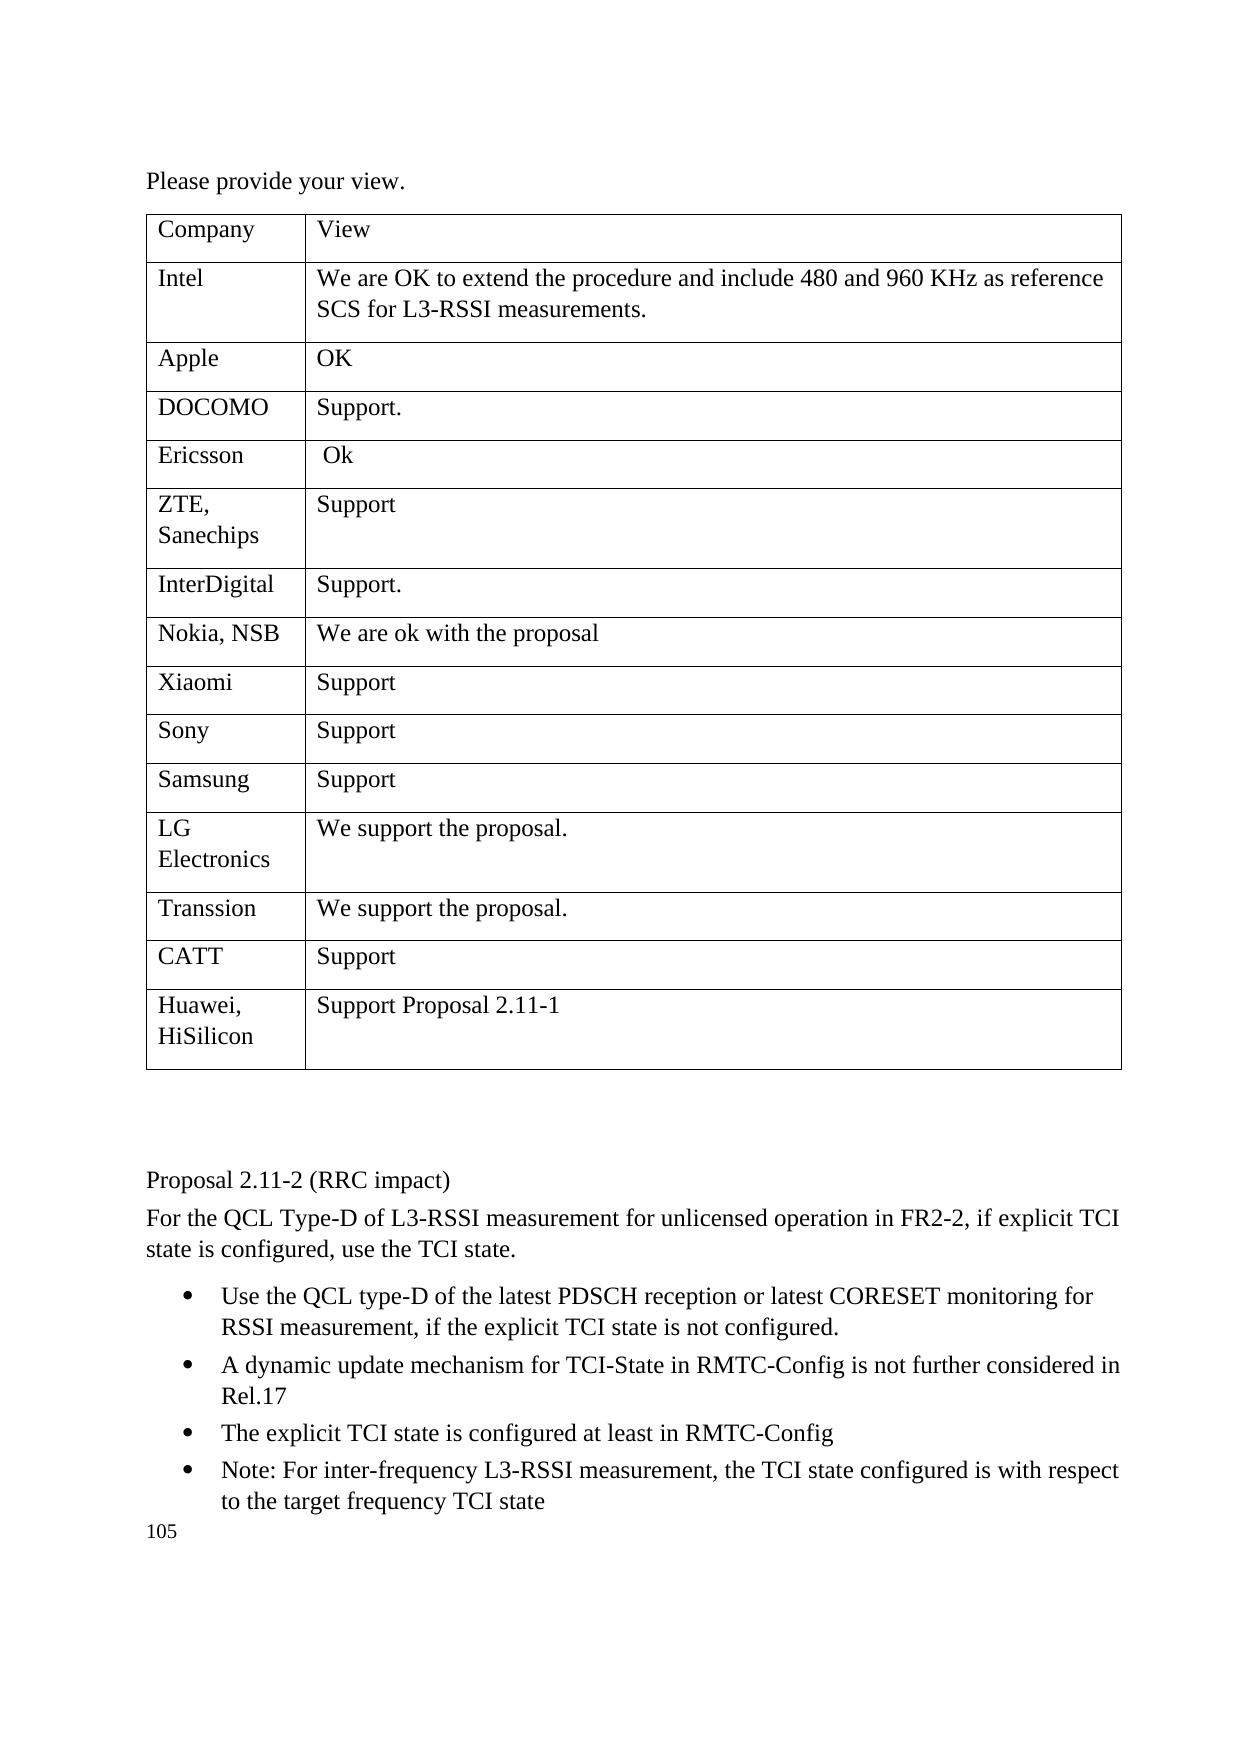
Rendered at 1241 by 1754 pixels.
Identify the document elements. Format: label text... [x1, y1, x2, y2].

table_header View [306, 215, 1121, 262]
text For the QCL Type-D of L3-RSSI measurement for unlicensed operation in FR2-2, if explicit TCI state is configured, use the TCI state. [146, 1203, 1122, 1262]
table_cell Support [306, 667, 1121, 714]
table_cell Support [306, 764, 1121, 812]
table_cell We are OK to extend the procedure and include 480 and 960 KHz as reference SCS for L3-RSSI measurements. [306, 263, 1121, 342]
table_cell Samsung [147, 764, 305, 812]
table_cell InterDigital [147, 569, 305, 617]
list Note: For inter-frequency L3-RSSI measurement, the TCI state configured is with respect to the target frequency TCI state [183, 1455, 1122, 1515]
table_cell Support [306, 489, 1121, 568]
table_cell Ericsson [147, 441, 305, 488]
table_cell We support the proposal. [306, 813, 1121, 892]
table_cell ZTE, Sanechips [147, 489, 305, 568]
table_cell LG Electronics [147, 813, 305, 892]
table_cell Transsion [147, 893, 305, 940]
table_cell DOCOMO [147, 392, 305, 439]
table_cell Support [306, 715, 1121, 763]
table_cell Support. [306, 392, 1121, 439]
table_cell CATT [147, 941, 305, 989]
table_cell Support Proposal 2.11-1 [306, 990, 1121, 1069]
list The explicit TCI state is configured at least in RMTC-Config [183, 1418, 1122, 1447]
list A dynamic update mechanism for TCI-State in RMTC-Config is not further considered in Rel.17 [183, 1350, 1122, 1409]
table_cell We support the proposal. [306, 893, 1121, 940]
text Please provide your view. [146, 166, 1122, 194]
table_cell Huawei, HiSilicon [147, 990, 305, 1069]
table_cell OK [306, 343, 1121, 391]
table_cell Support. [306, 569, 1121, 617]
table_cell Xiaomi [147, 667, 305, 714]
table_cell Support [306, 941, 1121, 989]
text Proposal 2.11-2 (RRC impact) [146, 1165, 1122, 1194]
table_cell Sony [147, 715, 305, 763]
table_cell Intel [147, 263, 305, 342]
table_header Company [147, 215, 305, 262]
list Use the QCL type-D of the latest PDSCH reception or latest CORESET monitoring for RSSI measurement, if the explicit TCI state is not configured. [183, 1281, 1122, 1341]
table_cell Ok [306, 441, 1121, 488]
table_cell We are ok with the proposal [306, 618, 1121, 666]
table_cell Apple [147, 343, 305, 391]
table_cell Nokia, NSB [147, 618, 305, 666]
